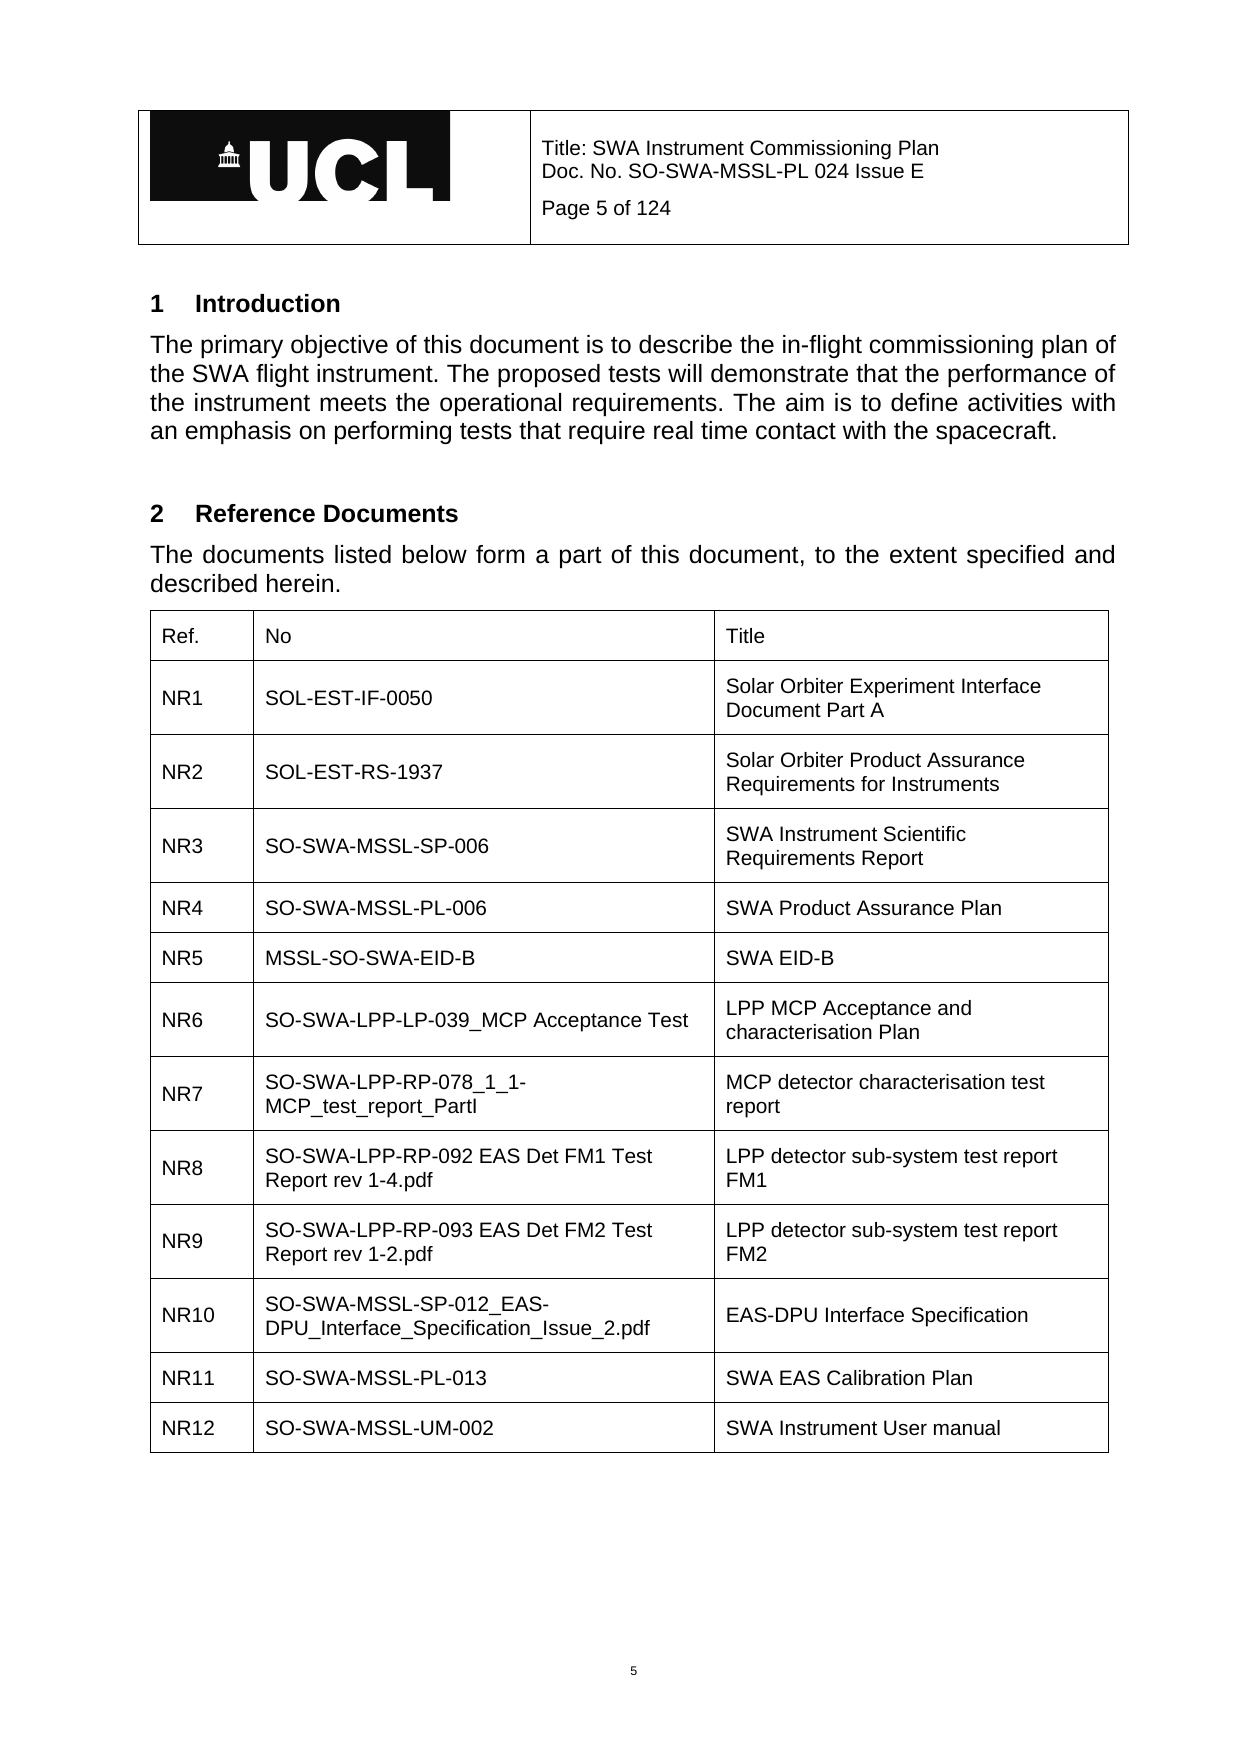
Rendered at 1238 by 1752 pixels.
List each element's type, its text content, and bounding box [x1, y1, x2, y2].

table_cell LPP detector sub-system test report FM2 [715, 1205, 1108, 1278]
table_cell NR8 [151, 1131, 253, 1204]
table_cell NR3 [151, 809, 253, 882]
table_cell NR7 [151, 1057, 253, 1130]
text The primary objective of this document is to describe the in-flight commissioning plan of the SWA flight instrument. The proposed tests will demonstrate that the performance of the instrument meets the operational requirements. The aim is to define activities with an emphasis on performing tests that require real time contact with the spacecraft. [150, 330, 1117, 445]
table_cell SWA EID-B [715, 933, 1108, 982]
table_cell NR5 [151, 933, 253, 982]
text The documents listed below form a part of this document, to the extent specified and described herein. [150, 540, 1117, 598]
table_cell SO-SWA-MSSL-UM-002 [254, 1403, 714, 1452]
table_cell SO-SWA-MSSL-SP-012_EAS-DPU_Interface_Specification_Issue_2.pdf [254, 1279, 714, 1352]
table_cell NR4 [151, 883, 253, 932]
subtitle Reference Documents [150, 499, 1117, 528]
subtitle Introduction [150, 289, 1117, 318]
table_cell SO-SWA-MSSL-PL-013 [254, 1353, 714, 1402]
table_cell SO-SWA-MSSL-PL-006 [254, 883, 714, 932]
table_cell NR12 [151, 1403, 253, 1452]
table_cell SWA Instrument User manual [715, 1403, 1108, 1452]
table_cell SO-SWA-LPP-RP-093 EAS Det FM2 Test Report rev 1-2.pdf [254, 1205, 714, 1278]
table_cell NR2 [151, 735, 253, 808]
table_cell SOL-EST-IF-0050 [254, 661, 714, 734]
table_header Ref. [151, 611, 253, 660]
table_header Title [715, 611, 1108, 660]
table_header No [254, 611, 714, 660]
table_cell NR11 [151, 1353, 253, 1402]
table_cell LPP detector sub-system test report FM1 [715, 1131, 1108, 1204]
table_cell SWA Instrument Scientific Requirements Report [715, 809, 1108, 882]
table_cell SWA Product Assurance Plan [715, 883, 1108, 932]
table_cell EAS-DPU Interface Specification [715, 1279, 1108, 1352]
table_cell SO-SWA-LPP-LP-039_MCP Acceptance Test [254, 983, 714, 1056]
table_cell SWA EAS Calibration Plan [715, 1353, 1108, 1402]
table_cell MCP detector characterisation test report [715, 1057, 1108, 1130]
table_cell NR10 [151, 1279, 253, 1352]
table_cell Solar Orbiter Product Assurance Requirements for Instruments [715, 735, 1108, 808]
table_cell SOL-EST-RS-1937 [254, 735, 714, 808]
table_cell SO-SWA-LPP-RP-092 EAS Det FM1 Test Report rev 1-4.pdf [254, 1131, 714, 1204]
picture [150, 111, 451, 201]
table_cell SO-SWA-MSSL-SP-006 [254, 809, 714, 882]
table_cell SO-SWA-LPP-RP-078_1_1-MCP_test_report_PartI [254, 1057, 714, 1130]
table_cell NR6 [151, 983, 253, 1056]
table_cell NR1 [151, 661, 253, 734]
table_cell NR9 [151, 1205, 253, 1278]
table_cell LPP MCP Acceptance and characterisation Plan [715, 983, 1108, 1056]
table_cell Solar Orbiter Experiment Interface Document Part A [715, 661, 1108, 734]
table_cell MSSL-SO-SWA-EID-B [254, 933, 714, 982]
